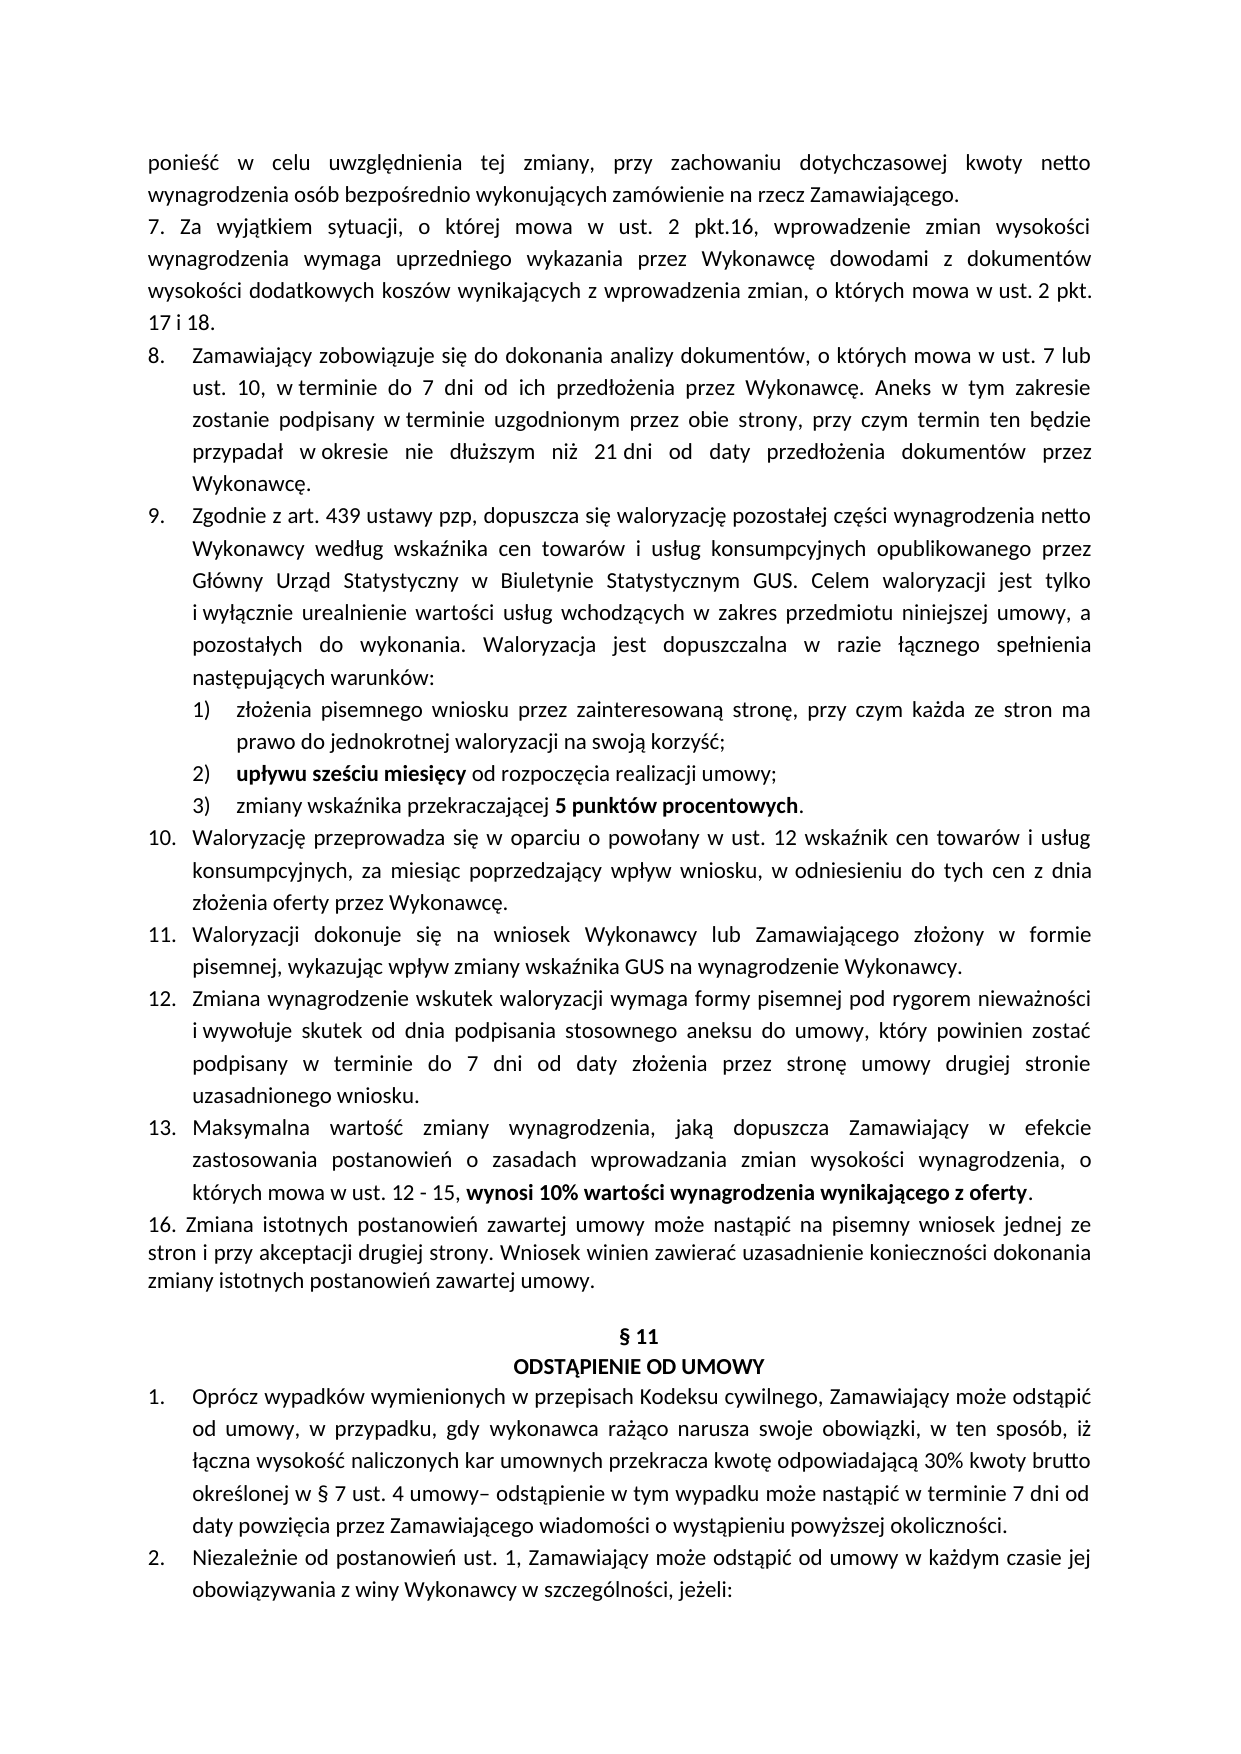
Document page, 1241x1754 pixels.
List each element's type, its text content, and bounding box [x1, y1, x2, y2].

text 16. Zmiana istotnych postanowień zawartej umowy może nastąpić na pisemny wniosek jednej ze stron i przy akceptacji drugiej strony. Wniosek winien zawierać uzasadnienie konieczności dokonania zmiany istotnych postanowień zawartej umowy. [148, 1210, 1093, 1294]
list Waloryzacji dokonuje się na wniosek Wykonawcy lub Zamawiającego złożony w formie pisemnej, wykazując wpływ zmiany wskaźnika GUS na wynagrodzenie Wykonawcy. [148, 920, 1093, 980]
list Oprócz wypadków wymienionych w przepisach Kodeksu cywilnego, Zamawiający może odstąpić od umowy, w przypadku, gdy wykonawca rażąco narusza swoje obowiązki, w ten sposób, iż łączna wysokość naliczonych kar umownych przekracza kwotę odpowiadającą 30% kwoty brutto określonej w § 7 ust. 4 umowy– odstąpienie w tym wypadku może nastąpić w terminie 7 dni od daty powzięcia przez Zamawiającego wiadomości o wystąpieniu powyższej okoliczności. [148, 1382, 1093, 1539]
list Zmiana wynagrodzenie wskutek waloryzacji wymaga formy pisemnej pod rygorem nieważności i wywołuje skutek od dnia podpisania stosownego aneksu do umowy, który powinien zostać podpisany w terminie do 7 dni od daty złożenia przez stronę umowy drugiej stronie uzasadnionego wniosku. [148, 984, 1093, 1109]
list zmiany wskaźnika przekraczającej 5 punktów procentowych. [192, 791, 1093, 819]
list Zamawiający zobowiązuje się do dokonania analizy dokumentów, o których mowa w ust. 7 lub ust. 10, w terminie do 7 dni od ich przedłożenia przez Wykonawcę. Aneks w tym zakresie zostanie podpisany w terminie uzgodnionym przez obie strony, przy czym termin ten będzie przypadał w okresie nie dłuższym niż 21 dni od daty przedłożenia dokumentów przez Wykonawcę. [148, 341, 1093, 497]
list Zgodnie z art. 439 ustawy pzp, dopuszcza się waloryzację pozostałej części wynagrodzenia netto Wykonawcy według wskaźnika cen towarów i usług konsumpcyjnych opublikowanego przez Główny Urząd Statystyczny w Biuletynie Statystycznym GUS. Celem waloryzacji jest tylko i wyłącznie urealnienie wartości usług wchodzących w zakres przedmiotu niniejszej umowy, a pozostałych do wykonania. Waloryzacja jest dopuszczalna w razie łącznego spełnienia następujących warunków: [148, 502, 1093, 691]
list Niezależnie od postanowień ust. 1, Zamawiający może odstąpić od umowy w każdym czasie jej obowiązywania z winy Wykonawcy w szczególności, jeżeli: [148, 1543, 1093, 1603]
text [148, 148, 1093, 208]
list złożenia pisemnego wniosku przez zainteresowaną stronę, przy czym każda ze stron ma prawo do jednokrotnej waloryzacji na swoją korzyść; [192, 695, 1093, 755]
text § 11 [185, 1322, 1093, 1350]
list Waloryzację przeprowadza się w oparciu o powołany w ust. 12 wskaźnik cen towarów i usług konsumpcyjnych, za miesiąc poprzedzający wpływ wniosku, w odniesieniu do tych cen z dnia złożenia oferty przez Wykonawcę. [148, 823, 1093, 916]
text ODSTĄPIENIE OD UMOWY [185, 1352, 1093, 1380]
list Maksymalna wartość zmiany wynagrodzenia, jaką dopuszcza Zamawiający w efekcie zastosowania postanowień o zasadach wprowadzania zmian wysokości wynagrodzenia, o których mowa w ust. 12 - 15, wynosi 10% wartości wynagrodzenia wynikającego z oferty. [148, 1113, 1093, 1206]
text 7. Za wyjątkiem sytuacji, o której mowa w ust. 2 pkt.16, wprowadzenie zmian wysokości wynagrodzenia wymaga uprzedniego wykazania przez Wykonawcę dowodami z dokumentów wysokości dodatkowych koszów wynikających z wprowadzenia zmian, o których mowa w ust. 2 pkt. 17 i 18. [148, 212, 1093, 337]
list upływu sześciu miesięcy od rozpoczęcia realizacji umowy; [192, 759, 1093, 787]
